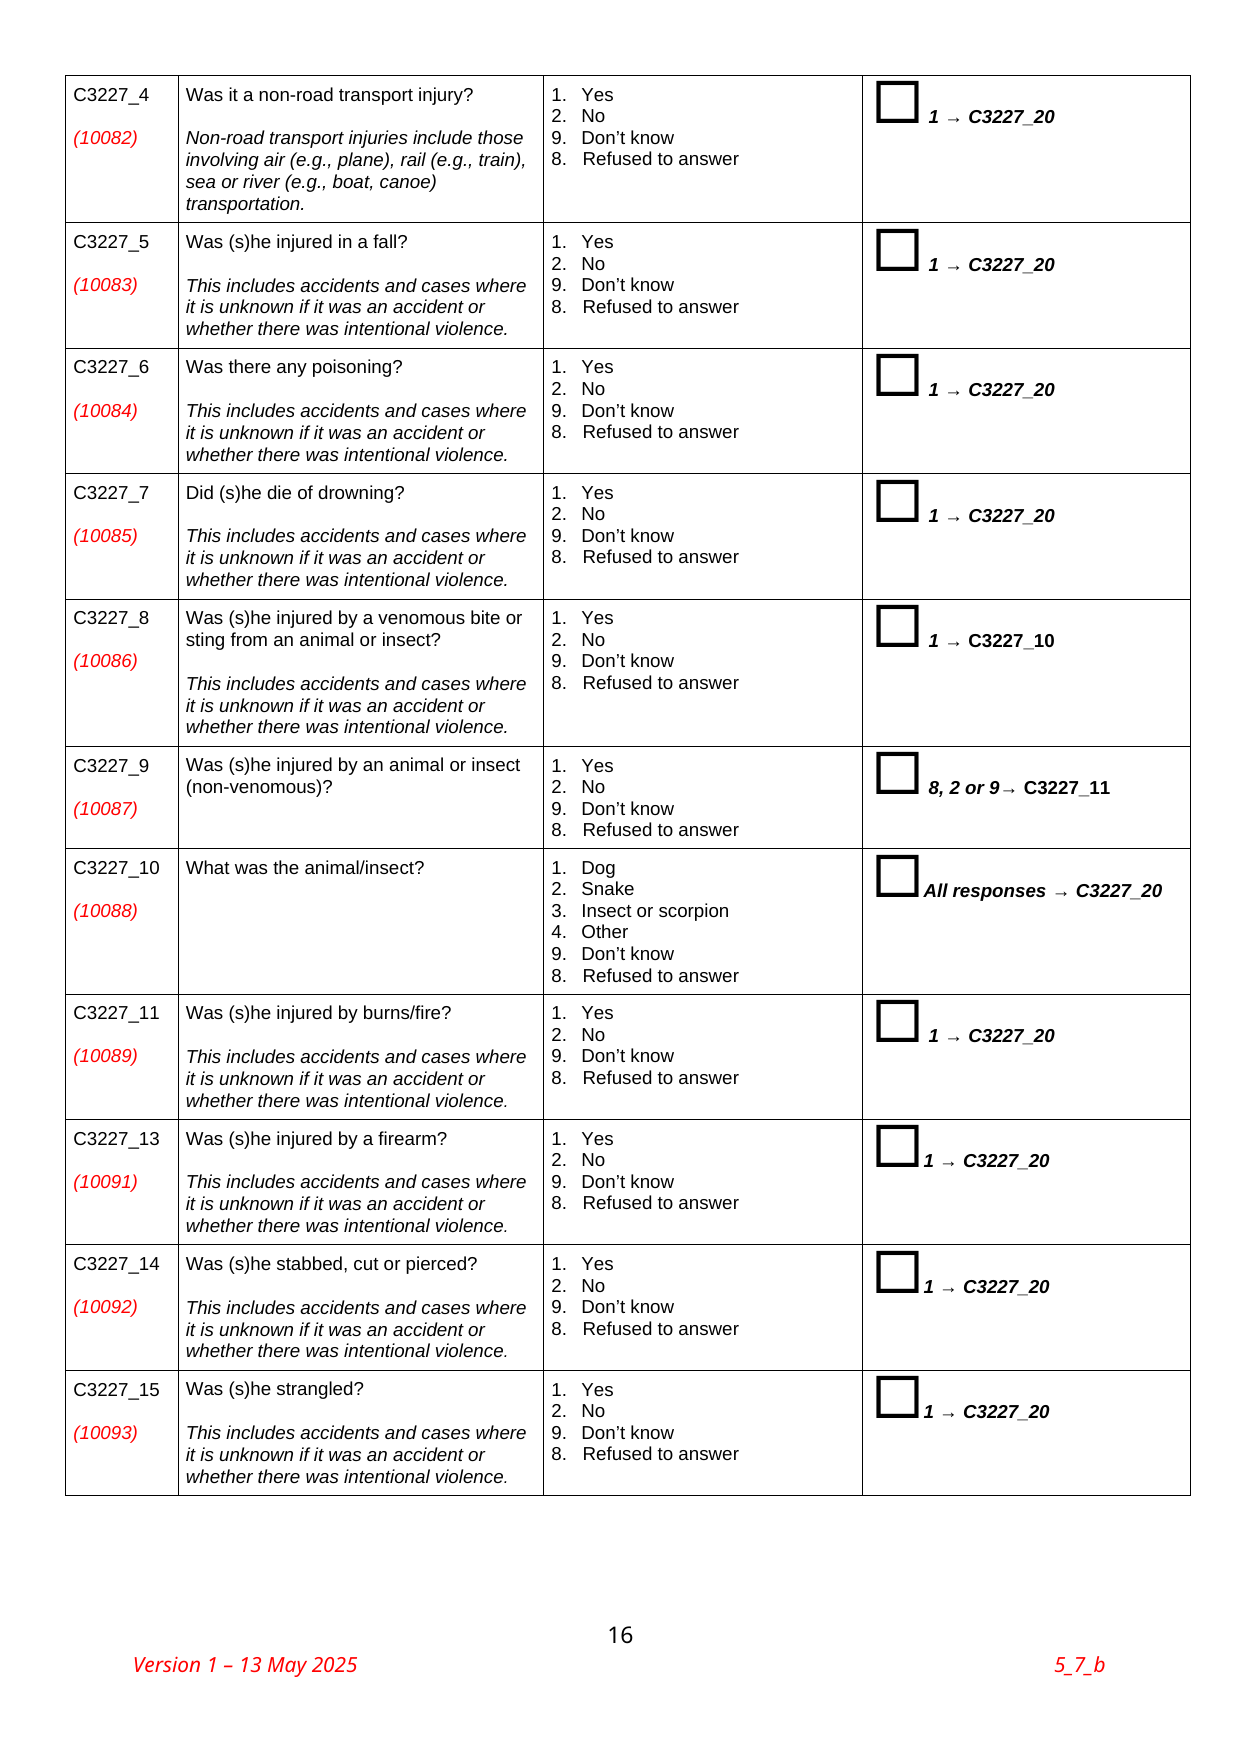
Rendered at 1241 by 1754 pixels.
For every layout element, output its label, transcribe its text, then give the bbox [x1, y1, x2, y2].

table_cell Yes No Don’t know 8. Refused to answer [544, 995, 862, 1119]
table_cell Yes No Don’t know 8. Refused to answer [544, 600, 862, 746]
table_cell Dog Snake Insect or scorpion Other Don’t know 8. Refused to answer [544, 849, 862, 993]
table_cell Was (s)he injured by a venomous bite or sting from an animal or insect? This includes accidents and cases where it is unknown if it was an accident or whether there was intentional violence. [179, 600, 543, 746]
table_cell 1 → C3227_20 [863, 223, 1190, 348]
table_cell C3227_7 (10085) [66, 474, 178, 598]
table_cell C3227_8 (10086) [66, 600, 178, 746]
table_cell Was (s)he strangled? This includes accidents and cases where it is unknown if it was an accident or whether there was intentional violence. [179, 1371, 543, 1495]
table_cell C3227_4 (10082) [66, 76, 178, 222]
table_cell C3227_14 (10092) [66, 1245, 178, 1370]
table_cell Yes No Don’t know 8. Refused to answer [544, 349, 862, 473]
table_cell 1 → C3227_20 [863, 1245, 1190, 1370]
table_cell C3227_9 (10087) [66, 747, 178, 848]
table_cell Did (s)he die of drowning? This includes accidents and cases where it is unknown if it was an accident or whether there was intentional violence. [179, 474, 543, 598]
table_cell C3227_15 (10093) [66, 1371, 178, 1495]
table_cell Was (s)he injured by burns/fire? This includes accidents and cases where it is unknown if it was an accident or whether there was intentional violence. [179, 995, 543, 1119]
table_cell Yes No Don’t know 8. Refused to answer [544, 747, 862, 848]
table_cell Was (s)he injured by a firearm? This includes accidents and cases where it is unknown if it was an accident or whether there was intentional violence. [179, 1120, 543, 1244]
table_cell What was the animal/insect? [179, 849, 543, 993]
table_cell All responses → C3227_20 [863, 849, 1190, 993]
table_cell C3227_5 (10083) [66, 223, 178, 348]
table_cell 1 → C3227_20 [863, 349, 1190, 473]
table_cell 1 → C3227_20 [863, 1120, 1190, 1244]
table_cell 1 → C3227_10 [863, 600, 1190, 746]
table_cell Was (s)he injured by an animal or insect (non-venomous)? [179, 747, 543, 848]
table_cell Was (s)he stabbed, cut or pierced? This includes accidents and cases where it is unknown if it was an accident or whether there was intentional violence. [179, 1245, 543, 1370]
table_cell 1 → C3227_20 [863, 76, 1190, 222]
table_cell Yes No Don’t know 8. Refused to answer [544, 474, 862, 598]
table_cell Was there any poisoning? This includes accidents and cases where it is unknown if it was an accident or whether there was intentional violence. [179, 349, 543, 473]
table_cell C3227_13 (10091) [66, 1120, 178, 1244]
table_cell C3227_10 (10088) [66, 849, 178, 993]
table_cell Yes No Don’t know 8. Refused to answer [544, 1120, 862, 1244]
table_cell 8, 2 or 9→ C3227_11 [863, 747, 1190, 848]
table_cell C3227_6 (10084) [66, 349, 178, 473]
table_cell 1 → C3227_20 [863, 995, 1190, 1119]
table_cell 1 → C3227_20 [863, 1371, 1190, 1495]
table_cell C3227_11 (10089) [66, 995, 178, 1119]
table_cell Was it a non-road transport injury? Non-road transport injuries include those involving air (e.g., plane), rail (e.g., train), sea or river (e.g., boat, canoe) transportation. [179, 76, 543, 222]
table_cell Yes No Don’t know 8. Refused to answer [544, 223, 862, 348]
table_cell Yes No Don’t know 8. Refused to answer [544, 1245, 862, 1370]
table_cell Yes No Don’t know 8. Refused to answer [544, 76, 862, 222]
table_cell 1 → C3227_20 [863, 474, 1190, 598]
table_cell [544, 1371, 862, 1495]
table_cell Was (s)he injured in a fall? This includes accidents and cases where it is unknown if it was an accident or whether there was intentional violence. [179, 223, 543, 348]
